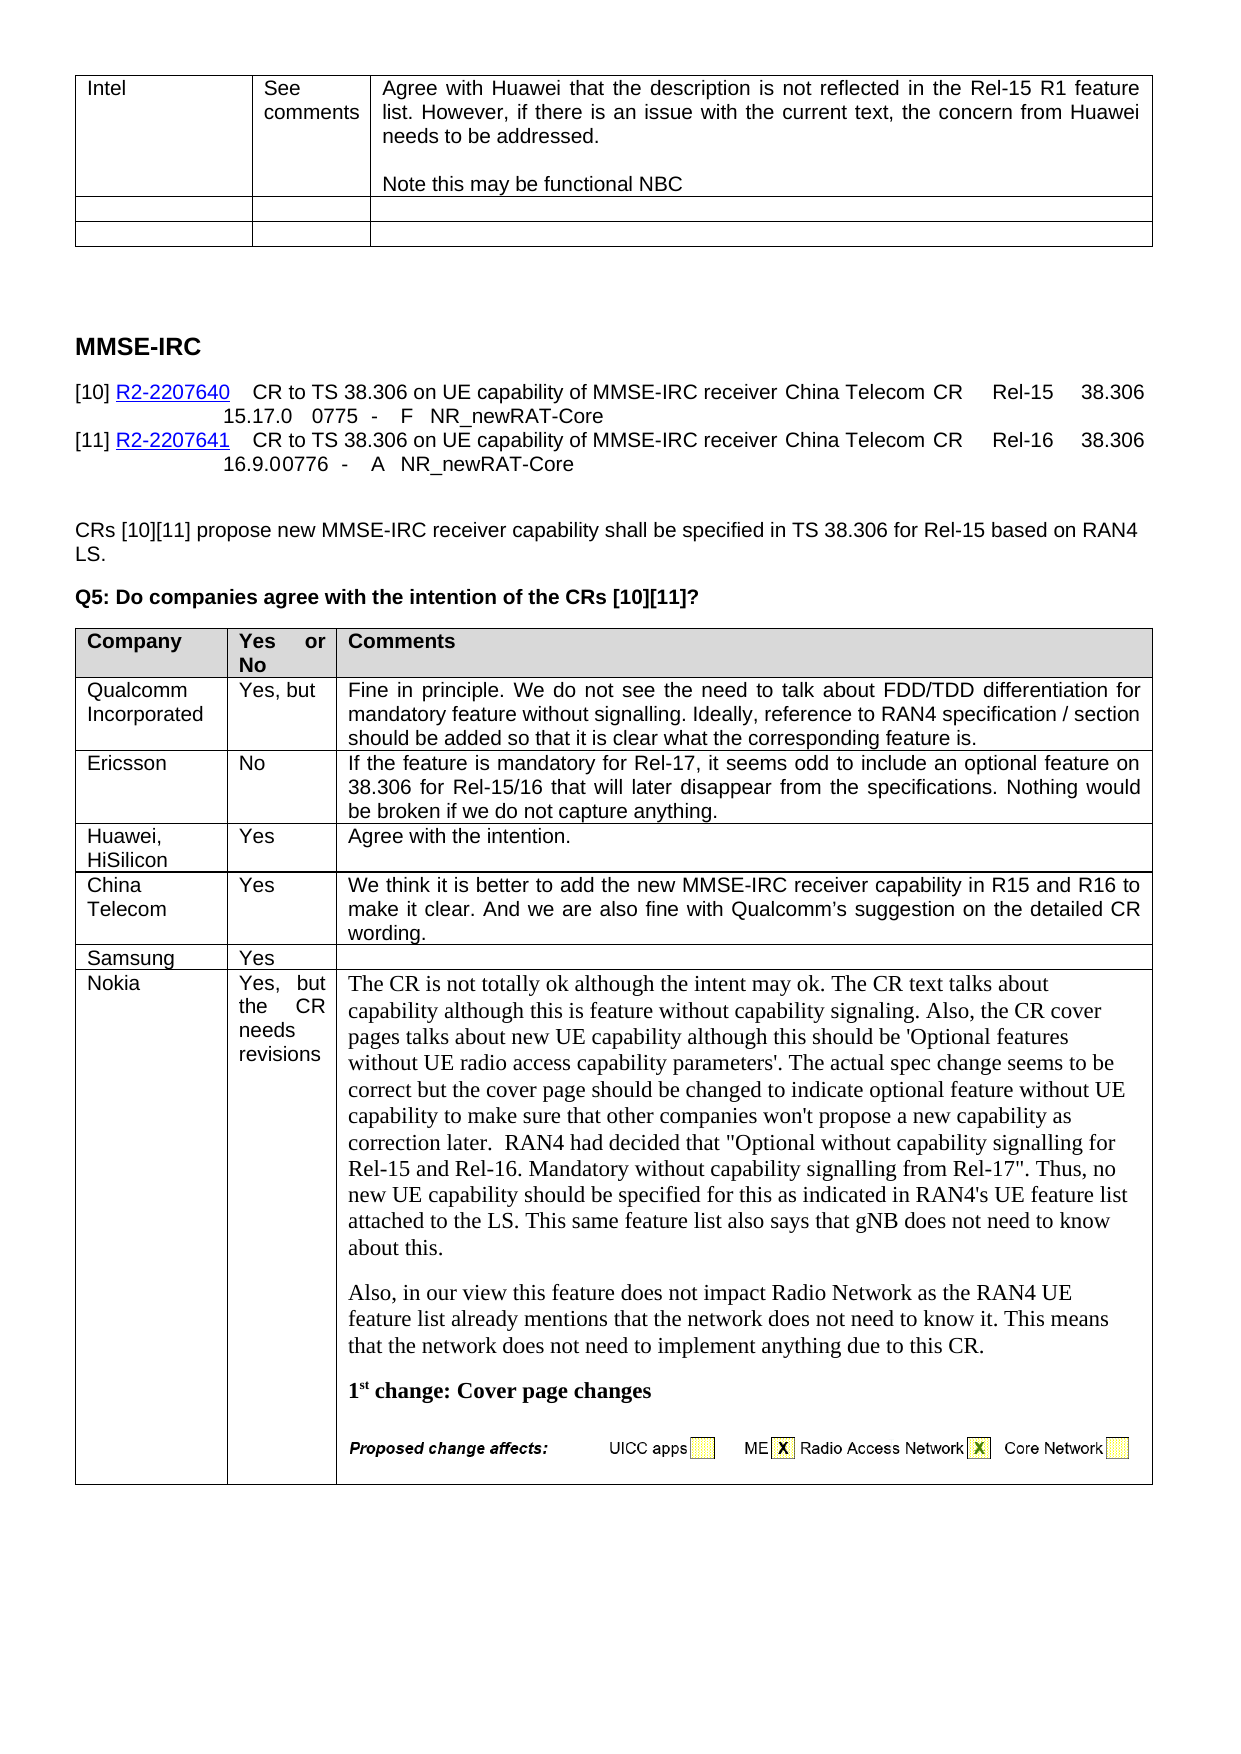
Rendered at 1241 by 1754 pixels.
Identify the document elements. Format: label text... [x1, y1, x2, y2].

table_cell Nokia [76, 970, 227, 1484]
table_cell Ericsson [76, 751, 227, 822]
table_cell Agree with Huawei that the description is not reflected in the Rel-15 R1 feature list. However, if there is an issue with the current text, the concern from Huawei needs to be addressed. Note this may be functional NBC [371, 76, 1152, 196]
title [11] R2-2207641 CR to TS 38.306 on UE capability of MMSE-IRC receiver China Telecom CR Rel-16 38.306 16.9.0 0776 - A NR_newRAT-Core [75, 428, 1165, 476]
table_cell We think it is better to add the new MMSE-IRC receiver capability in R15 and R16 to make it clear. And we are also fine with Qualcomm’s suggestion on the detailed CR wording. [337, 873, 1152, 944]
table_cell [253, 222, 370, 246]
table_cell Agree with the intention. [337, 824, 1152, 871]
title [10] R2-2207640 CR to TS 38.306 on UE capability of MMSE-IRC receiver China Telecom CR Rel-15 38.306 15.17.0 0775 - F NR_newRAT-Core [75, 380, 1165, 428]
table_cell Yes, but [228, 678, 336, 749]
table_cell [76, 197, 252, 221]
table_cell Qualcomm Incorporated [76, 678, 227, 749]
table_cell [371, 222, 1152, 246]
picture [347, 1422, 1138, 1466]
table_cell Yes [228, 945, 336, 969]
table_header Yes or No [228, 629, 336, 677]
table_cell Yes [228, 873, 336, 944]
table_cell [337, 945, 1152, 969]
table_cell No [228, 751, 336, 822]
table_header Comments [337, 629, 1152, 677]
text CRs [10][11] propose new MMSE-IRC receiver capability shall be specified in TS 38.306 for Rel-15 based on RAN4 LS. [75, 518, 1165, 566]
table_cell [76, 222, 252, 246]
table_cell If the feature is mandatory for Rel-17, it seems odd to include an optional feature on 38.306 for Rel-15/16 that will later disappear from the specifications. Nothing would be broken if we do not capture anything. [337, 751, 1152, 822]
table_cell Samsung [76, 945, 227, 969]
table_cell China Telecom [76, 873, 227, 944]
table_cell Huawei, HiSilicon [76, 824, 227, 871]
subtitle MMSE-IRC [75, 332, 1165, 361]
table_cell Fine in principle. We do not see the need to talk about FDD/TDD differentiation for mandatory feature without signalling. Ideally, reference to RAN4 specification / section should be added so that it is clear what the corresponding feature is. [337, 678, 1152, 749]
table_cell See comments [253, 76, 370, 196]
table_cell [337, 970, 1152, 1484]
table_cell Intel [76, 76, 252, 196]
table_cell Yes [228, 824, 336, 871]
table_cell [371, 197, 1152, 221]
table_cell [228, 970, 336, 1484]
text Q5: Do companies agree with the intention of the CRs [10][11]? [75, 585, 1165, 609]
table_header Company [76, 629, 227, 677]
table_cell [253, 197, 370, 221]
